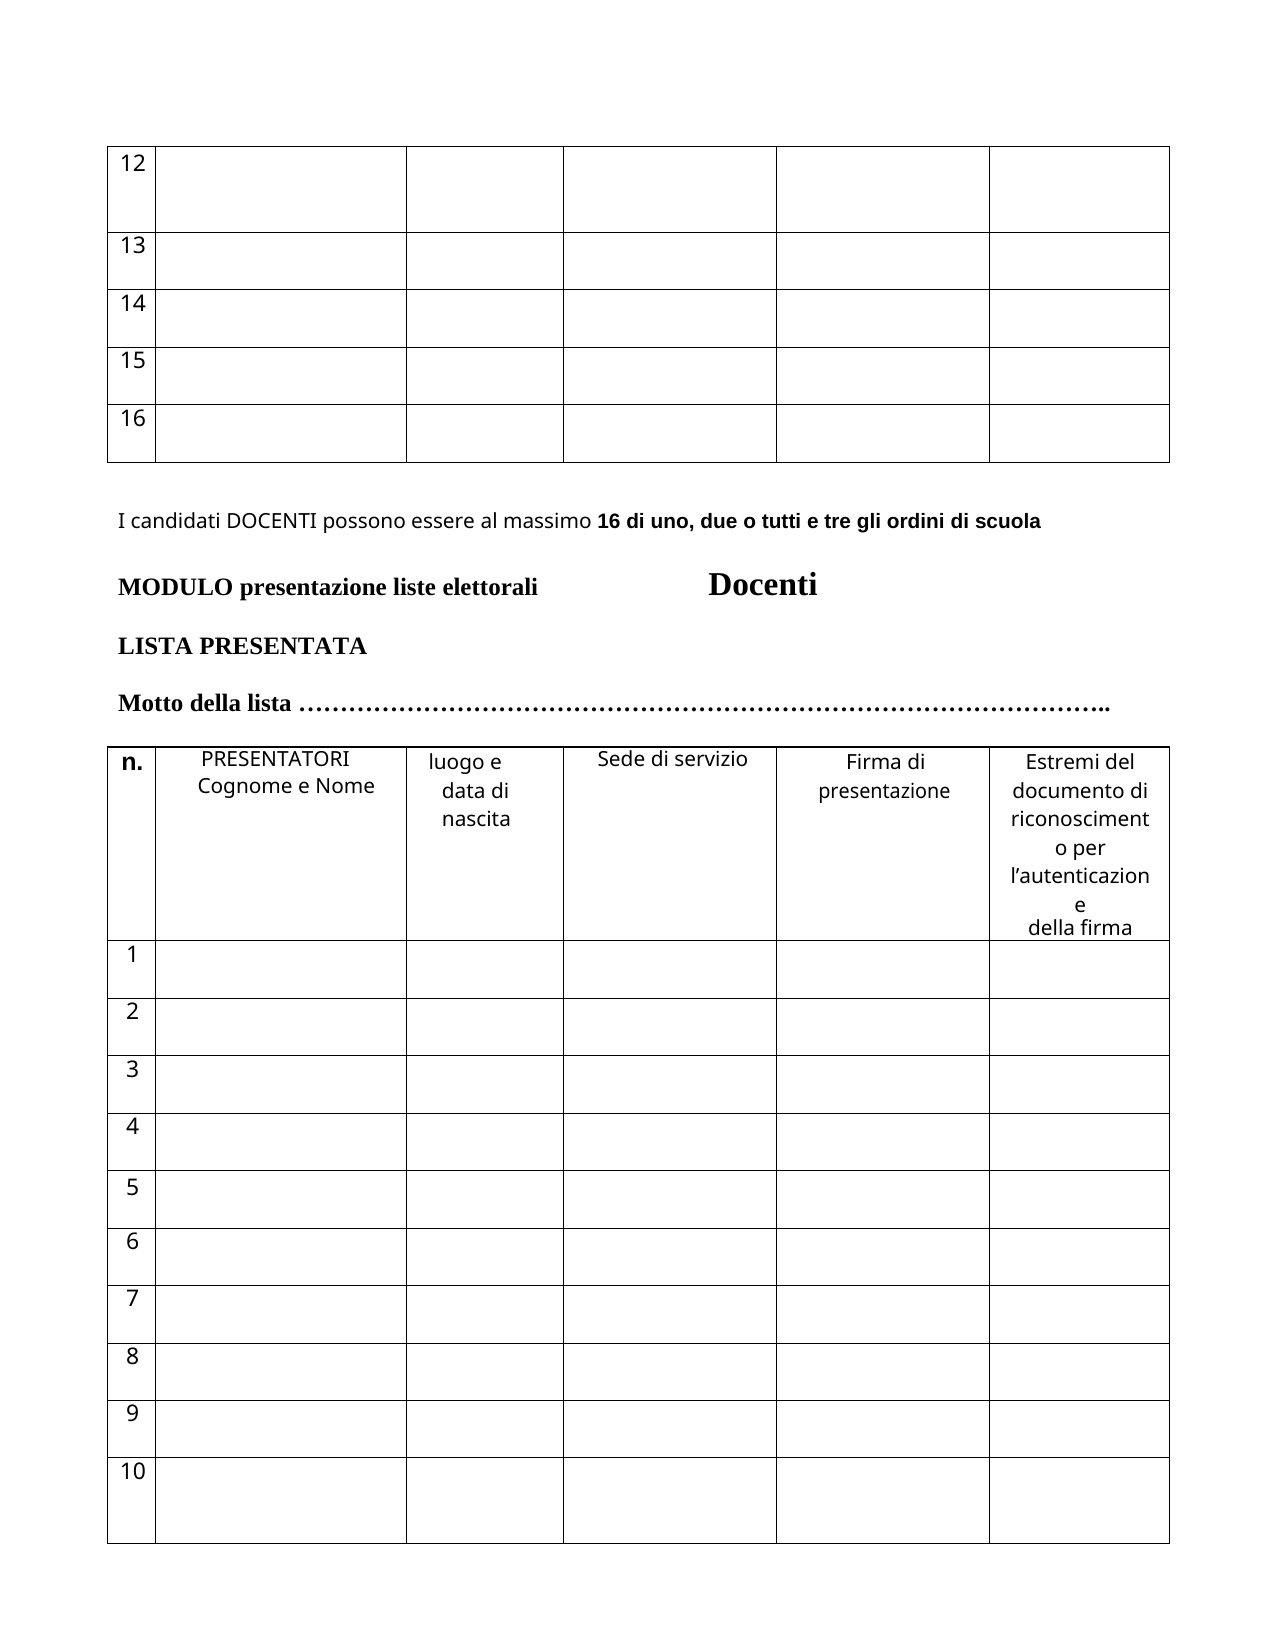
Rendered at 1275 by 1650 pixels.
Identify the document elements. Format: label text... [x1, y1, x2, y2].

table_cell [564, 348, 776, 404]
table_cell [990, 405, 1169, 462]
table_cell [156, 1401, 406, 1457]
table_cell 2 [108, 999, 155, 1055]
table_cell 7 [108, 1286, 155, 1342]
table_cell [156, 941, 406, 998]
table_header Estremi del documento di riconoscimento per l’autenticazione della firma [990, 748, 1169, 940]
table_cell [990, 1171, 1169, 1227]
table_cell 9 [108, 1401, 155, 1457]
table_cell [990, 1458, 1169, 1543]
table_cell 13 [108, 233, 155, 289]
table_cell [777, 1344, 989, 1400]
table_cell [407, 1286, 563, 1342]
table_cell [564, 1286, 776, 1342]
table_cell [407, 1229, 563, 1285]
table_cell [407, 941, 563, 998]
table_cell [777, 1286, 989, 1342]
table_cell [990, 1056, 1169, 1112]
table_cell [990, 1344, 1169, 1400]
table_cell [990, 233, 1169, 289]
table_cell [564, 290, 776, 347]
table_header n. [108, 748, 155, 940]
table_cell [407, 1056, 563, 1112]
table_cell 14 [108, 290, 155, 347]
table_cell [156, 405, 406, 462]
table_cell [777, 1229, 989, 1285]
table_cell [777, 348, 989, 404]
table_cell [564, 1171, 776, 1227]
table_cell [156, 1114, 406, 1170]
table_cell [990, 1401, 1169, 1457]
table_cell 5 [108, 1171, 155, 1227]
table_cell [777, 290, 989, 347]
table_cell [564, 941, 776, 998]
table_cell [990, 941, 1169, 998]
text Motto della lista …………………………………………………………………………………….. [118, 688, 1181, 717]
table_header [407, 147, 563, 232]
table_cell [407, 405, 563, 462]
table_cell [990, 348, 1169, 404]
table_header luogo e data di nascita [407, 748, 563, 940]
table_cell [156, 1458, 406, 1543]
table_cell [777, 999, 989, 1055]
table_cell [777, 1171, 989, 1227]
table_cell [407, 999, 563, 1055]
table_cell [777, 405, 989, 462]
table_cell 8 [108, 1344, 155, 1400]
table_cell [564, 1229, 776, 1285]
table_cell [990, 1286, 1169, 1342]
table_cell 15 [108, 348, 155, 404]
table_header [564, 147, 776, 232]
table_cell [990, 290, 1169, 347]
table_header PRESENTATORI Cognome e Nome [156, 748, 406, 940]
table_cell [156, 1229, 406, 1285]
table_cell [156, 1286, 406, 1342]
table_cell [407, 1401, 563, 1457]
table_cell [990, 1229, 1169, 1285]
table_header Sede di servizio [564, 748, 776, 940]
table_cell [564, 233, 776, 289]
table_cell [564, 1056, 776, 1112]
table_cell [990, 999, 1169, 1055]
table_cell [156, 1344, 406, 1400]
table_header 12 [108, 147, 155, 232]
text I candidati DOCENTI possono essere al massimo 16 di uno, due o tutti e tre gli ordini di scuola [118, 507, 1181, 535]
table_cell [156, 1056, 406, 1112]
table_cell [407, 1171, 563, 1227]
table_cell 10 [108, 1458, 155, 1543]
table_header [990, 147, 1169, 232]
table_cell [777, 1401, 989, 1457]
table_header Firma di presentazione [777, 748, 989, 940]
table_cell [777, 1114, 989, 1170]
table_cell [777, 233, 989, 289]
table_cell [564, 1458, 776, 1543]
table_cell [564, 1344, 776, 1400]
table_cell [777, 1458, 989, 1543]
table_cell [777, 941, 989, 998]
table_cell [990, 1114, 1169, 1170]
table_header [156, 147, 406, 232]
table_cell [407, 348, 563, 404]
table_cell 3 [108, 1056, 155, 1112]
table_cell [156, 290, 406, 347]
table_cell [407, 290, 563, 347]
table_cell [407, 1344, 563, 1400]
table_cell [156, 999, 406, 1055]
table_cell 6 [108, 1229, 155, 1285]
table_cell 4 [108, 1114, 155, 1170]
table_header [777, 147, 989, 232]
table_cell [777, 1056, 989, 1112]
table_cell [564, 999, 776, 1055]
text LISTA PRESENTATA [118, 631, 1181, 660]
table_cell [407, 1458, 563, 1543]
table_cell [407, 1114, 563, 1170]
table_cell [564, 1114, 776, 1170]
table_cell [156, 233, 406, 289]
table_cell [156, 348, 406, 404]
table_cell 16 [108, 405, 155, 462]
table_cell [564, 1401, 776, 1457]
table_cell [564, 405, 776, 462]
text MODULO presentazione liste elettorali Docenti [118, 564, 1181, 602]
table_cell 1 [108, 941, 155, 998]
table_cell [156, 1171, 406, 1227]
table_cell [407, 233, 563, 289]
